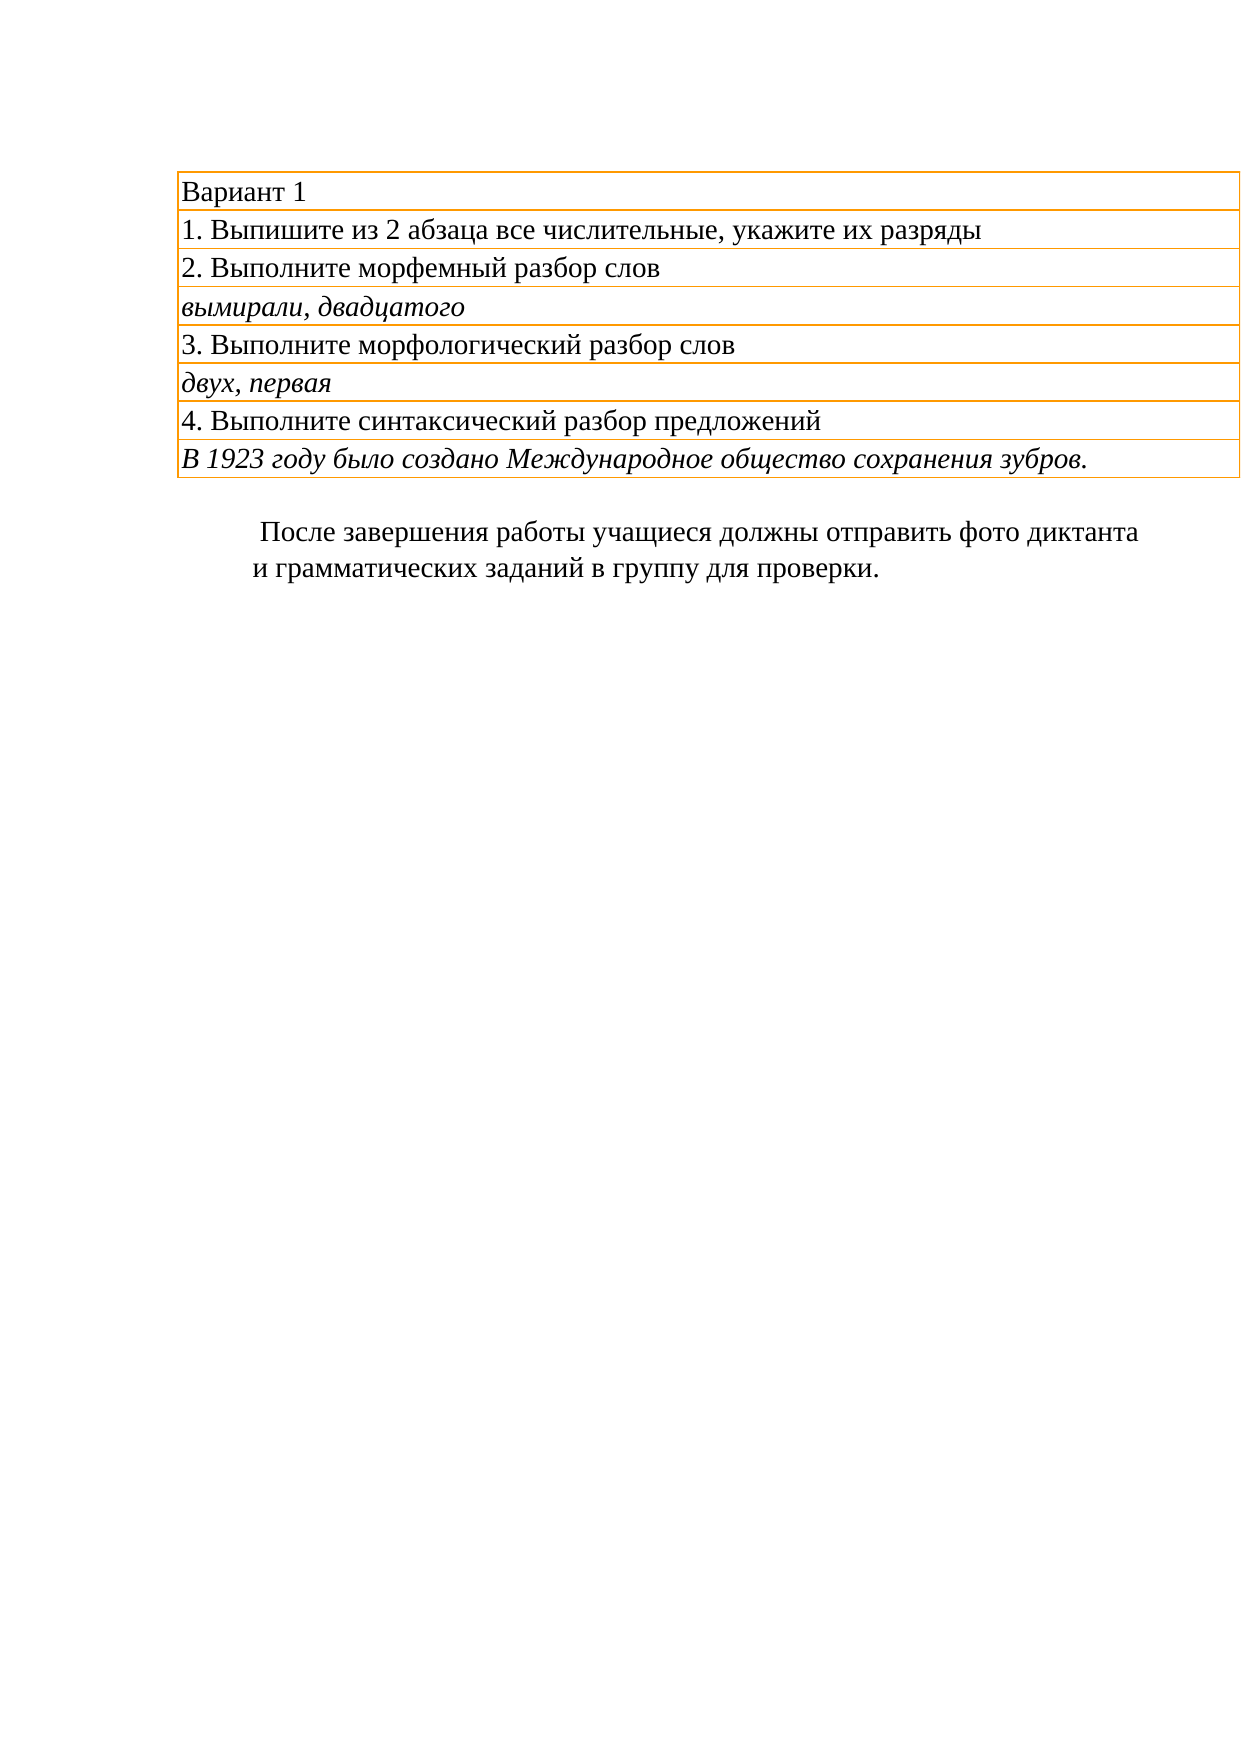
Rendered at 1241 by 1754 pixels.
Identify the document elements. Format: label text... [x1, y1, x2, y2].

list После завершения работы учащиеся должны отправить фото диктанта и грамматических заданий в группу для проверки. [252, 514, 1152, 584]
table_cell вымирали, двадцатого [179, 287, 1239, 324]
table_cell 2. Выполните морфемный разбор слов [179, 249, 1239, 286]
table_cell 4. Выполните синтаксический разбор предложений [179, 402, 1239, 438]
table_header Вариант 1 [179, 173, 1239, 209]
table_cell 1. Выпишите из 2 абзаца все числительные, укажите их разряды [179, 211, 1239, 247]
table_cell двух, первая [179, 364, 1239, 400]
table_cell В 1923 году было создано Международное общество сохранения зубров. [179, 440, 1239, 477]
table_cell 3. Выполните морфологический разбор слов [179, 326, 1239, 362]
